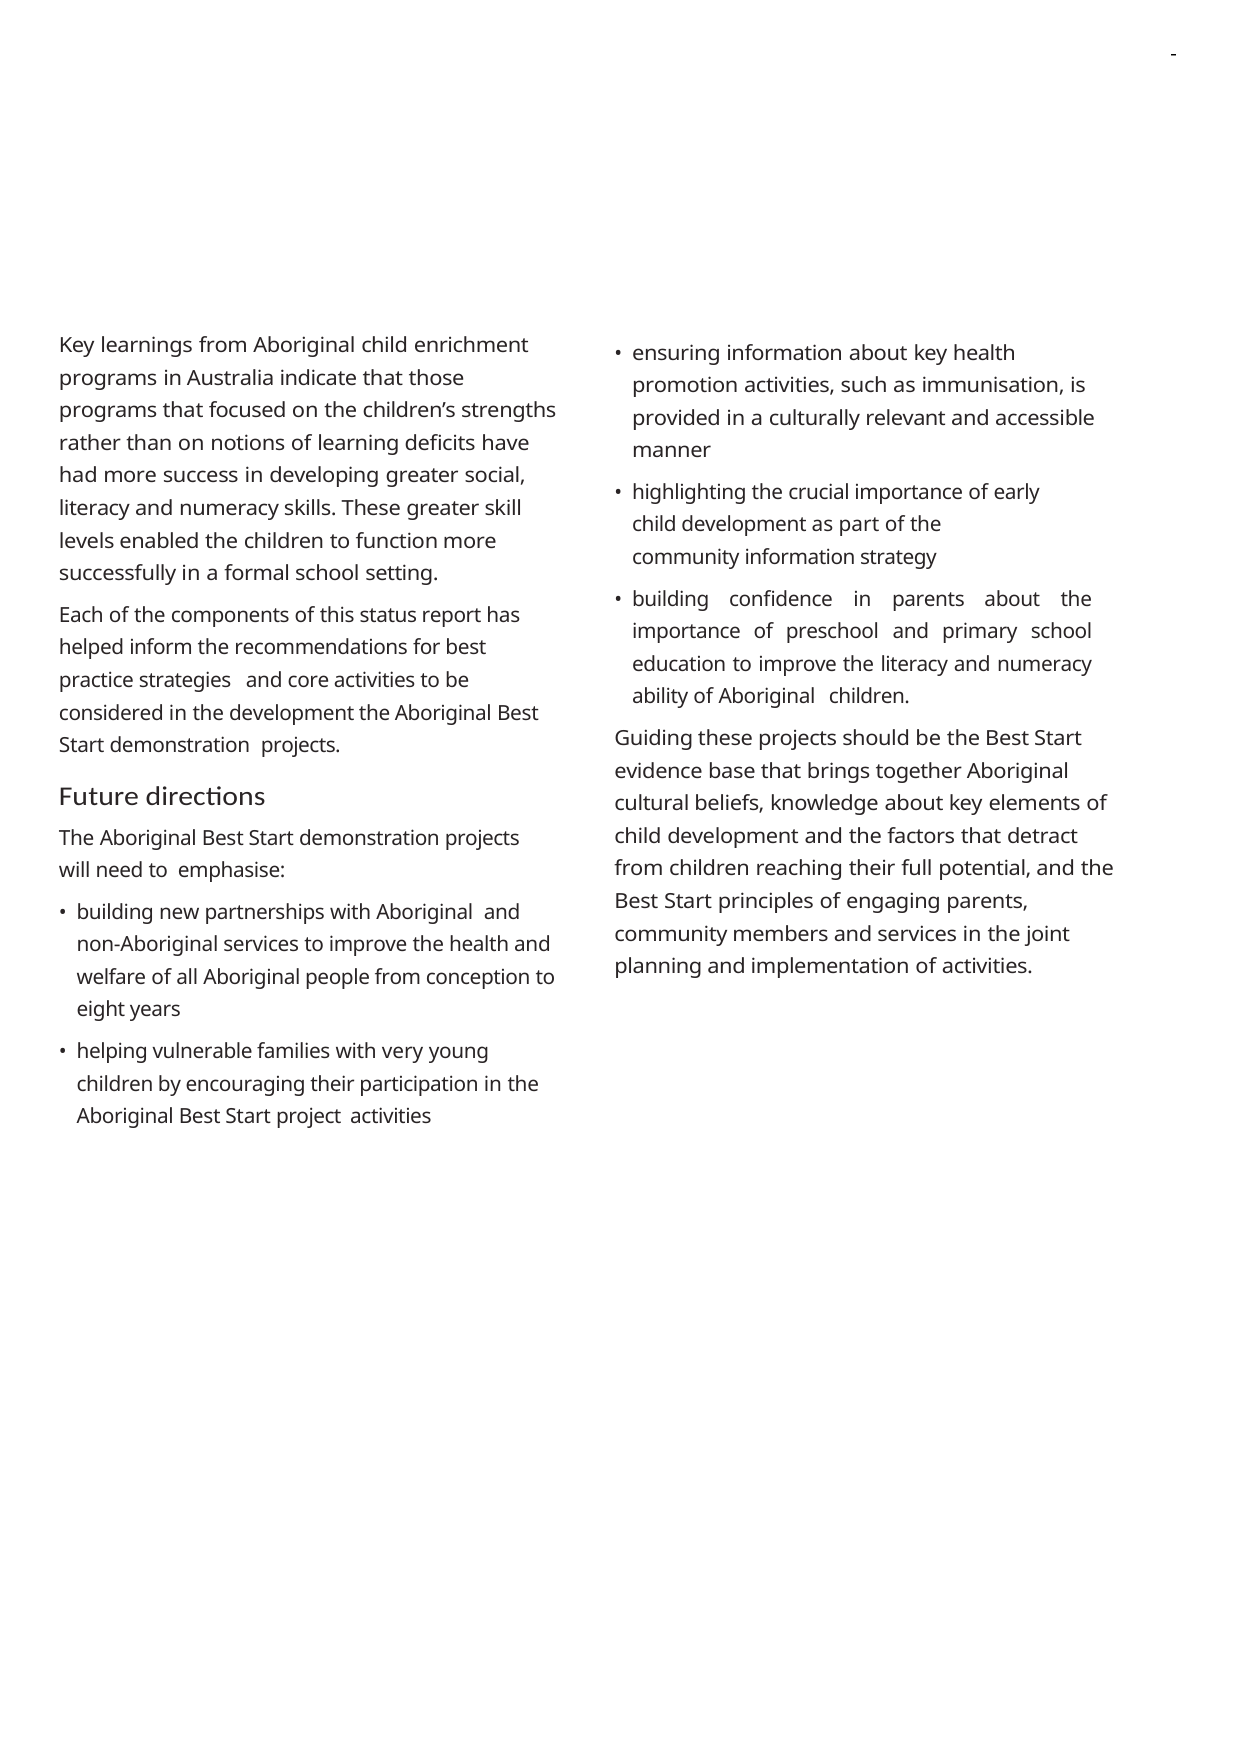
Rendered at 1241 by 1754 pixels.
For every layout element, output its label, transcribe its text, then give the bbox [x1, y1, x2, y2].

text Guiding these projects should be the Best Start evidence base that brings together Aboriginal cultural beliefs, knowledge about key elements of child development and the factors that detract from children reaching their full potential, and the Best Start principles of engaging parents, community members and services in the joint planning and implementation of activities. [614, 723, 1132, 980]
subtitle Future directions [59, 779, 558, 812]
text Each of the components of this status report has helped inform the recommendations for best practice strategies and core activities to be considered in the development the Aboriginal Best Start demonstration projects. [59, 600, 544, 759]
text The Aboriginal Best Start demonstration projects will need to emphasise: [59, 823, 551, 884]
list ensuring information about key health promotion activities, such as immunisation, is provided in a culturally relevant and accessible manner [614, 338, 1119, 464]
text non-Aboriginal services to improve the health and welfare of all Aboriginal people from conception to eight years [76, 929, 558, 1023]
list building new partnerships with Aboriginal and [59, 897, 558, 925]
list highlighting the crucial importance of early child development as part of the community information strategy [614, 477, 1053, 571]
text Key learnings from Aboriginal child enrichment programs in Australia indicate that those programs that focused on the children’s strengths rather than on notions of learning deficits have had more success in developing greater social, literacy and numeracy skills. These greater skill levels enabled the children to function more successfully in a formal school setting. [59, 330, 558, 587]
list building confidence in parents about the importance of preschool and primary school education to improve the literacy and numeracy ability of Aboriginal children. [614, 584, 1092, 710]
list helping vulnerable families with very young children by encouraging their participation in the Aboriginal Best Start project activities [59, 1036, 558, 1130]
